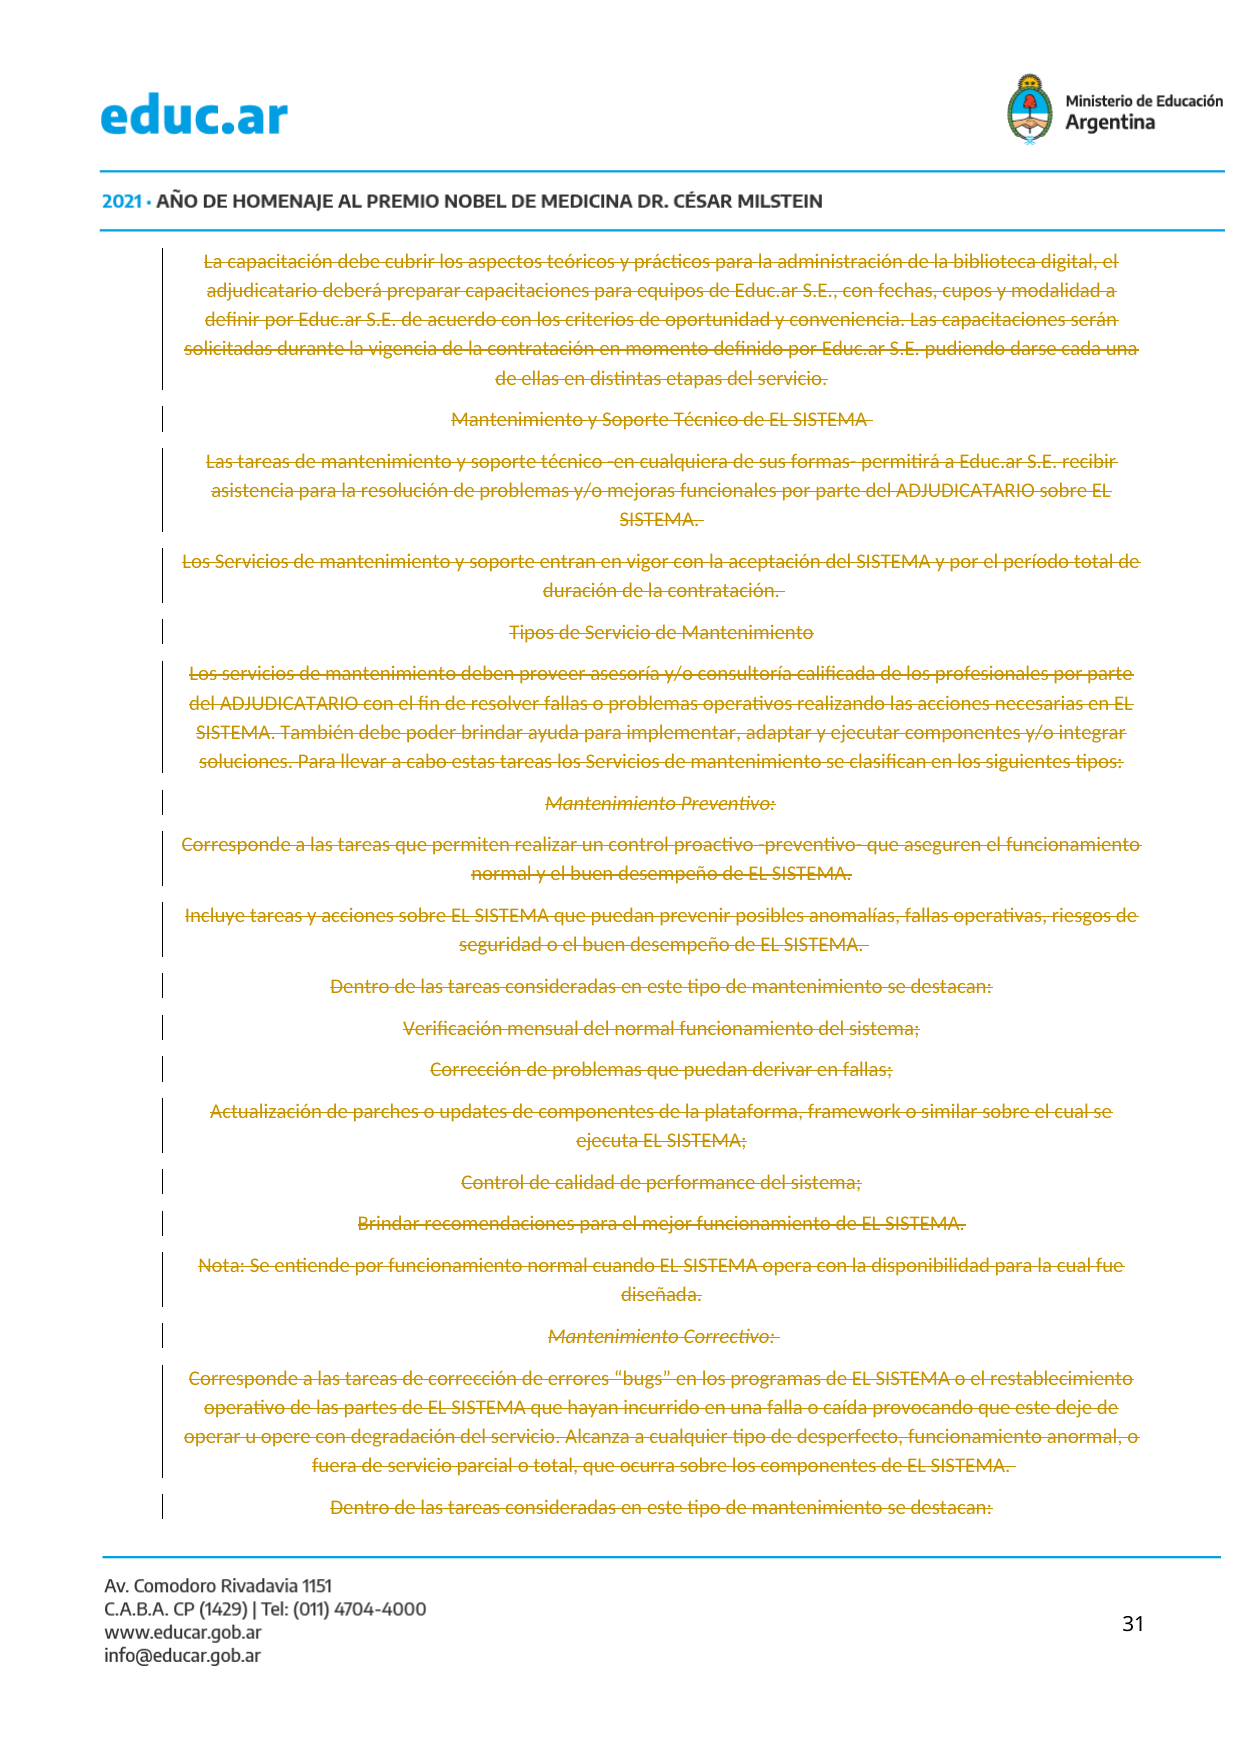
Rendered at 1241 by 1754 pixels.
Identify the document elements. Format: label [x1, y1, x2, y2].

picture [96, 70, 1227, 233]
picture [99, 1552, 1224, 1672]
